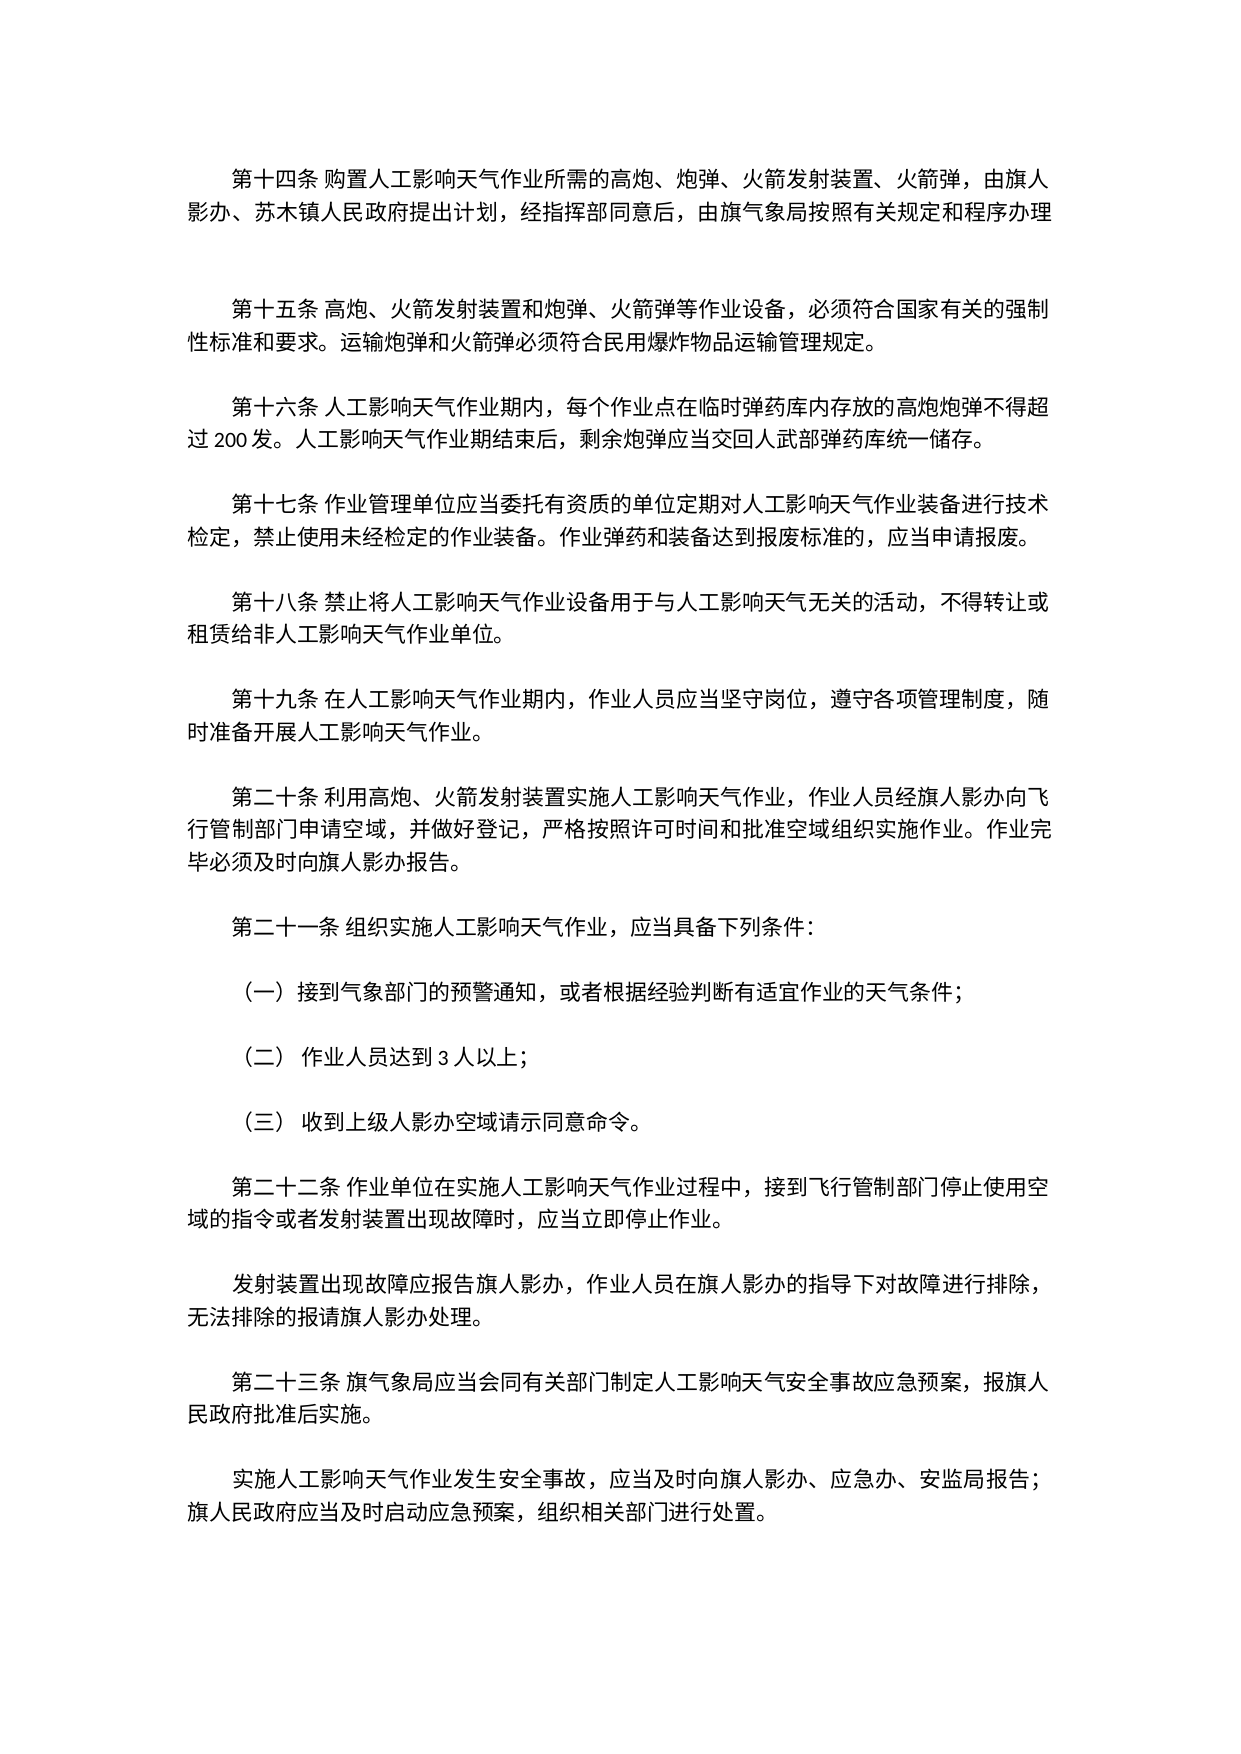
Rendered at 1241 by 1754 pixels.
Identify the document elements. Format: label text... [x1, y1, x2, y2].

text 实施人工影响天气作业发生安全事故，应当及时向旗人影办、应急办、安监局报告；旗人民政府应当及时启动应急预案，组织相关部门进行处置。 [187, 1462, 1053, 1527]
text 第十五条 高炮、火箭发射装置和炮弹、火箭弹等作业设备，必须符合国家有关的强制性标准和要求。运输炮弹和火箭弹必须符合民用爆炸物品运输管理规定。 [187, 292, 1053, 357]
text 发射装置出现故障应报告旗人影办，作业人员在旗人影办的指导下对故障进行排除，无法排除的报请旗人影办处理。 [187, 1267, 1053, 1332]
text 第十四条 购置人工影响天气作业所需的高炮、炮弹、火箭发射装置、火箭弹，由旗人影办、苏木镇人民政府提出计划，经指挥部同意后，由旗气象局按照有关规定和程序办理。 [187, 162, 1053, 259]
text 第十七条 作业管理单位应当委托有资质的单位定期对人工影响天气作业装备进行技术检定，禁止使用未经检定的作业装备。作业弹药和装备达到报废标准的，应当申请报废。 [187, 487, 1053, 552]
text 第二十一条 组织实施人工影响天气作业，应当具备下列条件： [187, 909, 1053, 942]
text 第二十二条 作业单位在实施人工影响天气作业过程中，接到飞行管制部门停止使用空域的指令或者发射装置出现故障时，应当立即停止作业。 [187, 1169, 1053, 1234]
text （一）接到气象部门的预警通知，或者根据经验判断有适宜作业的天气条件； [187, 974, 1053, 1007]
text 第十八条 禁止将人工影响天气作业设备用于与人工影响天气无关的活动，不得转让或租赁给非人工影响天气作业单位。 [187, 584, 1053, 649]
text （二） 作业人员达到3人以上； [187, 1039, 1053, 1072]
text （三） 收到上级人影办空域请示同意命令。 [187, 1104, 1053, 1137]
text 第十六条 人工影响天气作业期内，每个作业点在临时弹药库内存放的高炮炮弹不得超过200发。人工影响天气作业期结束后，剩余炮弹应当交回人武部弹药库统一储存。 [187, 389, 1053, 454]
text 第二十三条 旗气象局应当会同有关部门制定人工影响天气安全事故应急预案，报旗人民政府批准后实施。 [187, 1364, 1053, 1429]
text 第二十条 利用高炮、火箭发射装置实施人工影响天气作业，作业人员经旗人影办向飞行管制部门申请空域，并做好登记，严格按照许可时间和批准空域组织实施作业。作业完毕必须及时向旗人影办报告。 [187, 779, 1053, 877]
text 第十九条 在人工影响天气作业期内，作业人员应当坚守岗位，遵守各项管理制度，随时准备开展人工影响天气作业。 [187, 682, 1053, 747]
